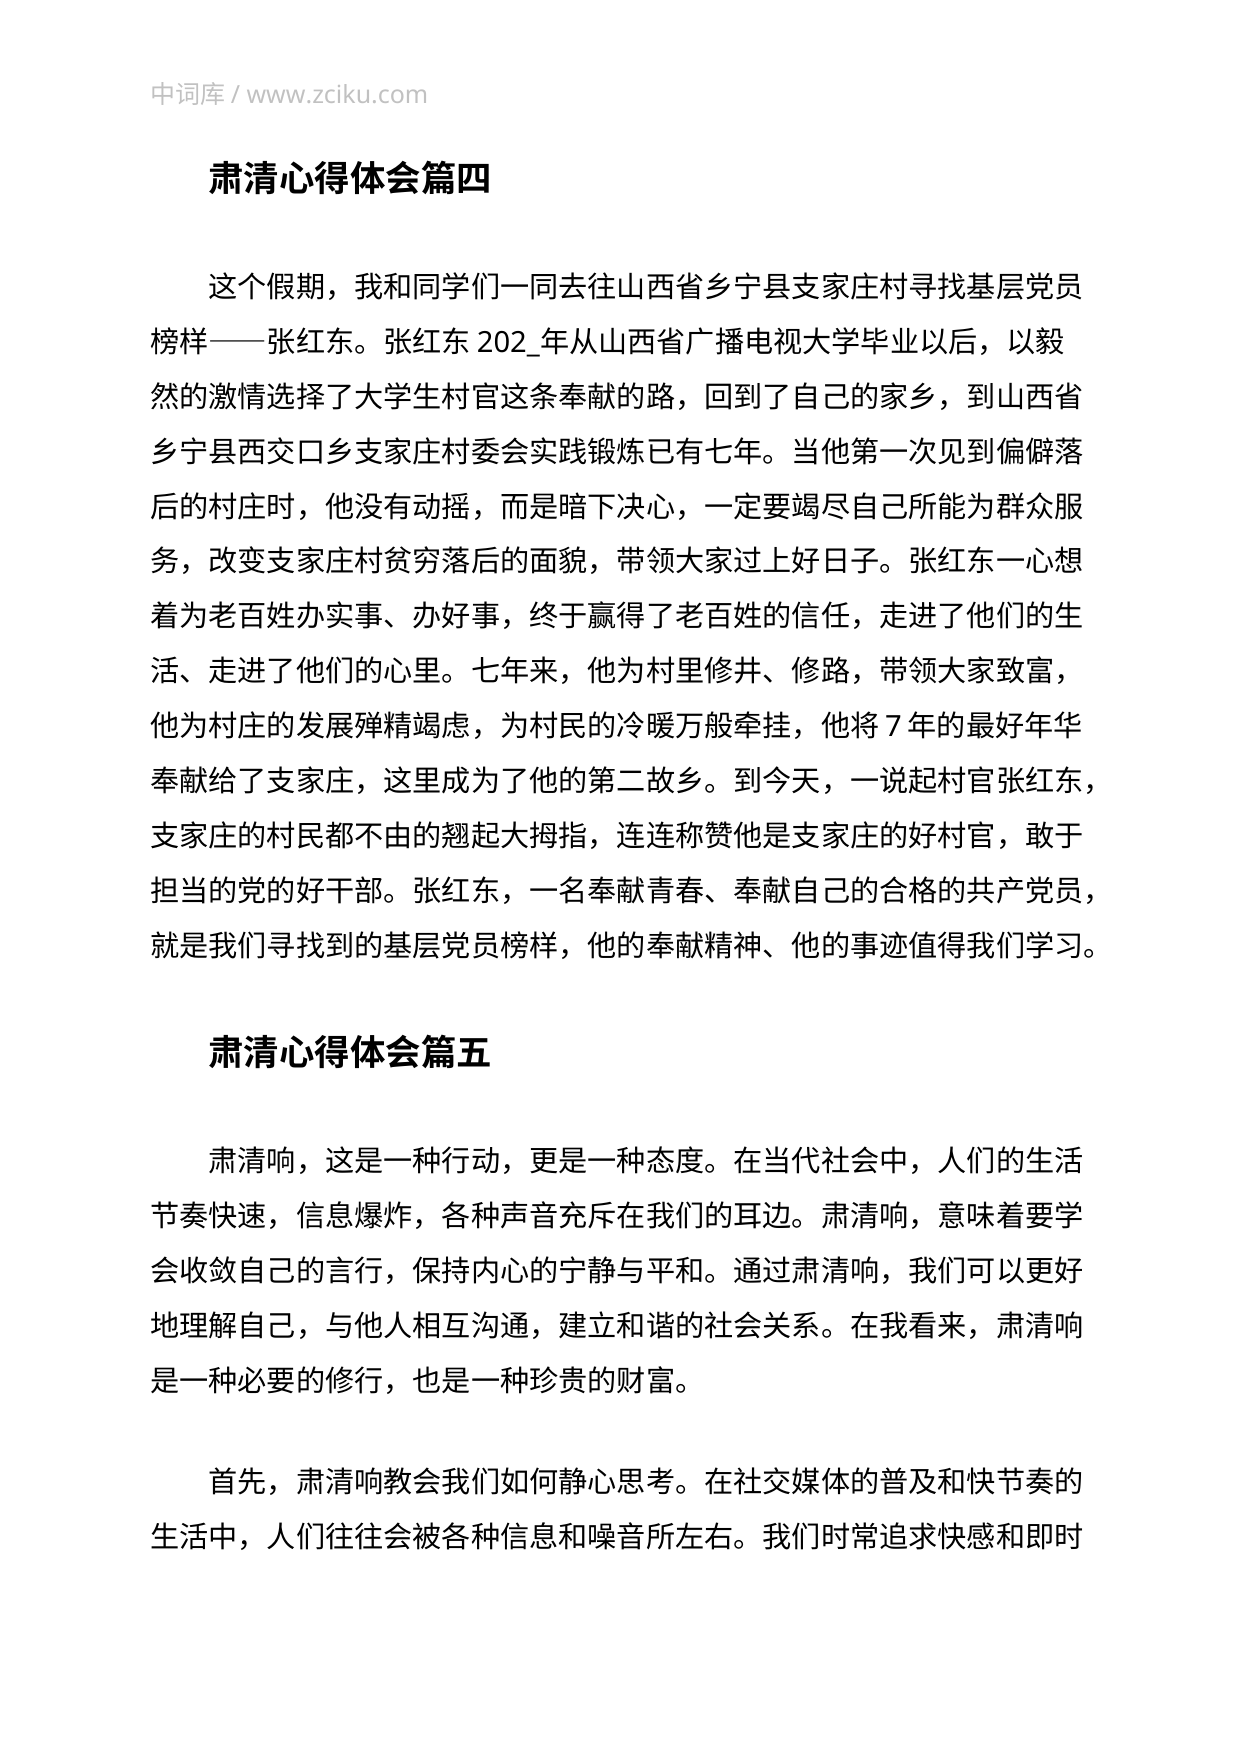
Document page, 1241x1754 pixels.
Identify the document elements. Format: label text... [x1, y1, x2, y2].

text 肃清响，这是一种行动，更是一种态度。在当代社会中，人们的生活节奏快速，信息爆炸，各种声音充斥在我们的耳边。肃清响，意味着要学会收敛自己的言行，保持内心的宁静与平和。通过肃清响，我们可以更好地理解自己，与他人相互沟通，建立和谐的社会关系。在我看来，肃清响是一种必要的修行，也是一种珍贵的财富。 [150, 1138, 1090, 1399]
text 肃清心得体会篇五 [150, 1024, 1090, 1075]
text 肃清心得体会篇四 [150, 150, 1090, 201]
text 这个假期，我和同学们一同去往山西省乡宁县支家庄村寻找基层党员榜样——张红东。张红东202_年从山西省广播电视大学毕业以后，以毅然的激情选择了大学生村官这条奉献的路，回到了自己的家乡，到山西省乡宁县西交口乡支家庄村委会实践锻炼已有七年。当他第一次见到偏僻落后的村庄时，他没有动摇，而是暗下决心，一定要竭尽自己所能为群众服务，改变支家庄村贫穷落后的面貌，带领大家过上好日子。张红东一心想着为老百姓办实事、办好事，终于赢得了老百姓的信任，走进了他们的生活、走进了他们的心里。七年来，他为村里修井、修路，带领大家致富，他为村庄的发展殚精竭虑，为村民的冷暖万般牵挂，他将7年的最好年华奉献给了支家庄，这里成为了他的第二故乡。到今天，一说起村官张红东，支家庄的村民都不由的翘起大拇指，连连称赞他是支家庄的好村官，敢于担当的党的好干部。张红东，一名奉献青春、奉献自己的合格的共产党员，就是我们寻找到的基层党员榜样，他的奉献精神、他的事迹值得我们学习。 [150, 263, 1090, 965]
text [150, 1459, 1090, 1556]
